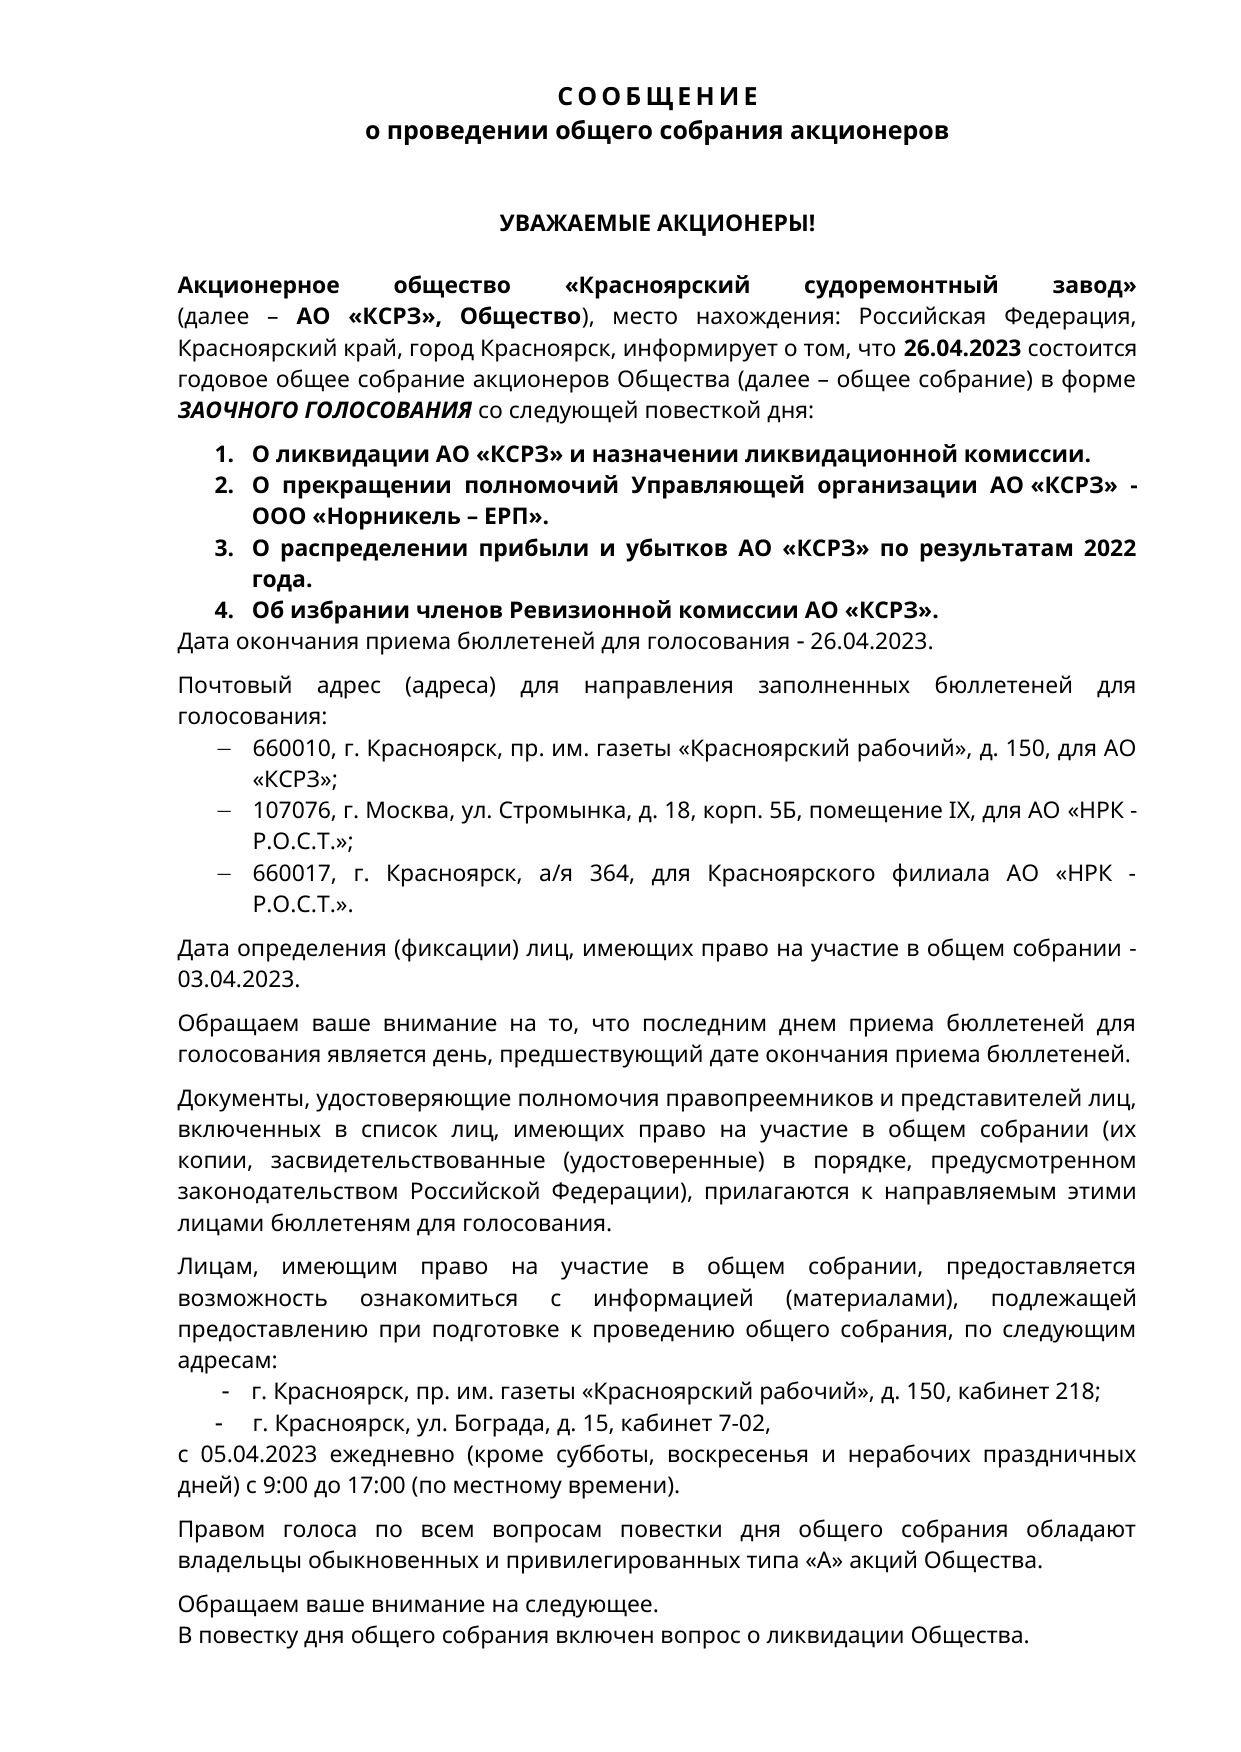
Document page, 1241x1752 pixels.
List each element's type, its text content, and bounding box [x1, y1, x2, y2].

text Дата окончания приема бюллетеней для голосования 26.04.2023. [177, 625, 1137, 657]
text В повестку дня общего собрания включен вопрос о ликвидации Общества. [177, 1619, 1137, 1650]
text Документы, удостоверяющие полномочия правопреемников и представителей лиц, включенных в список лиц, имеющих право на участие в общем собрании (их копии, засвидетельствованные (удостоверенные) в порядке, предусмотренном законодательством Российской Федерации), прилагаются к направляемым этими лицами бюллетеням для голосования. [177, 1082, 1137, 1238]
text Правом голоса по всем вопросам повестки дня общего собрания обладают владельцы обыкновенных и привилегированных типа «А» акций Общества. [177, 1513, 1137, 1575]
list 660010, г. Красноярск, пр. им. газеты «Красноярский рабочий», д. 150, для АО «КСРЗ»; [215, 732, 1137, 794]
text Обращаем ваше внимание на то, что последним днем приема бюллетеней для голосования является день, предшествующий дате окончания приема бюллетеней. [177, 1007, 1137, 1069]
list О распределении прибыли и убытков АО «КСРЗ» по результатам 2022 года. [214, 532, 1137, 594]
list г. Красноярск, ул. Бограда, д. 15, кабинет 7-02, [215, 1407, 1137, 1438]
text Почтовый адрес (адреса) для направления заполненных бюллетеней для голосования: [177, 669, 1137, 732]
text УВАЖАЕМЫЕ АКЦИОНЕРЫ! [177, 207, 1137, 238]
list Об избрании членов Ревизионной комиссии АО «КСРЗ». [214, 594, 1137, 625]
list г. Красноярск, пр. им. газеты «Красноярский рабочий», д. 150, кабинет 218; [222, 1375, 1137, 1407]
list 660017, г. Красноярск, а/я 364, для Красноярского филиала АО «НРК - Р.О.С.Т.». [215, 857, 1137, 919]
list 107076, г. Москва, ул. Стромынка, д. 18, корп. 5Б, помещение IX, для АО «НРК - Р.О.С.Т.»; [215, 794, 1137, 857]
text Дата определения (фиксации) лиц, имеющих право на участие в общем собрании - 03.04.2023. [177, 932, 1137, 994]
text Лицам, имеющим право на участие в общем собрании, предоставляется возможность ознакомиться с информацией (материалами), подлежащей предоставлению при подготовке к проведению общего собрания, по следующим адресам: [177, 1250, 1137, 1375]
list О ликвидации АО «КСРЗ» и назначении ликвидационной комиссии. [214, 438, 1137, 469]
text Акционерное общество «Красноярский судоремонтный завод» (далее – АО «КСРЗ», Общество), место нахождения: Российская Федерация, Красноярский край, город Красноярск, информирует о том, что 26.04.2023 состоится годовое общее собрание акционеров Общества (далее – общее собрание) в форме ЗАОЧНОГО ГОЛОСОВАНИЯ со следующей повесткой дня: [177, 269, 1137, 425]
text о проведении общего собрания акционеров [177, 112, 1137, 175]
subtitle СООБЩЕНИЕ [177, 78, 1137, 112]
text с 05.04.2023 ежедневно (кроме субботы, воскресенья и нерабочих праздничных дней) с 9:00 до 17:00 (по местному времени). [177, 1438, 1137, 1500]
text Обращаем ваше внимание на следующее. [177, 1588, 1137, 1619]
list О прекращении полномочий Управляющей организации АО «КСРЗ» - ООО «Норникель – ЕРП». [214, 469, 1137, 532]
